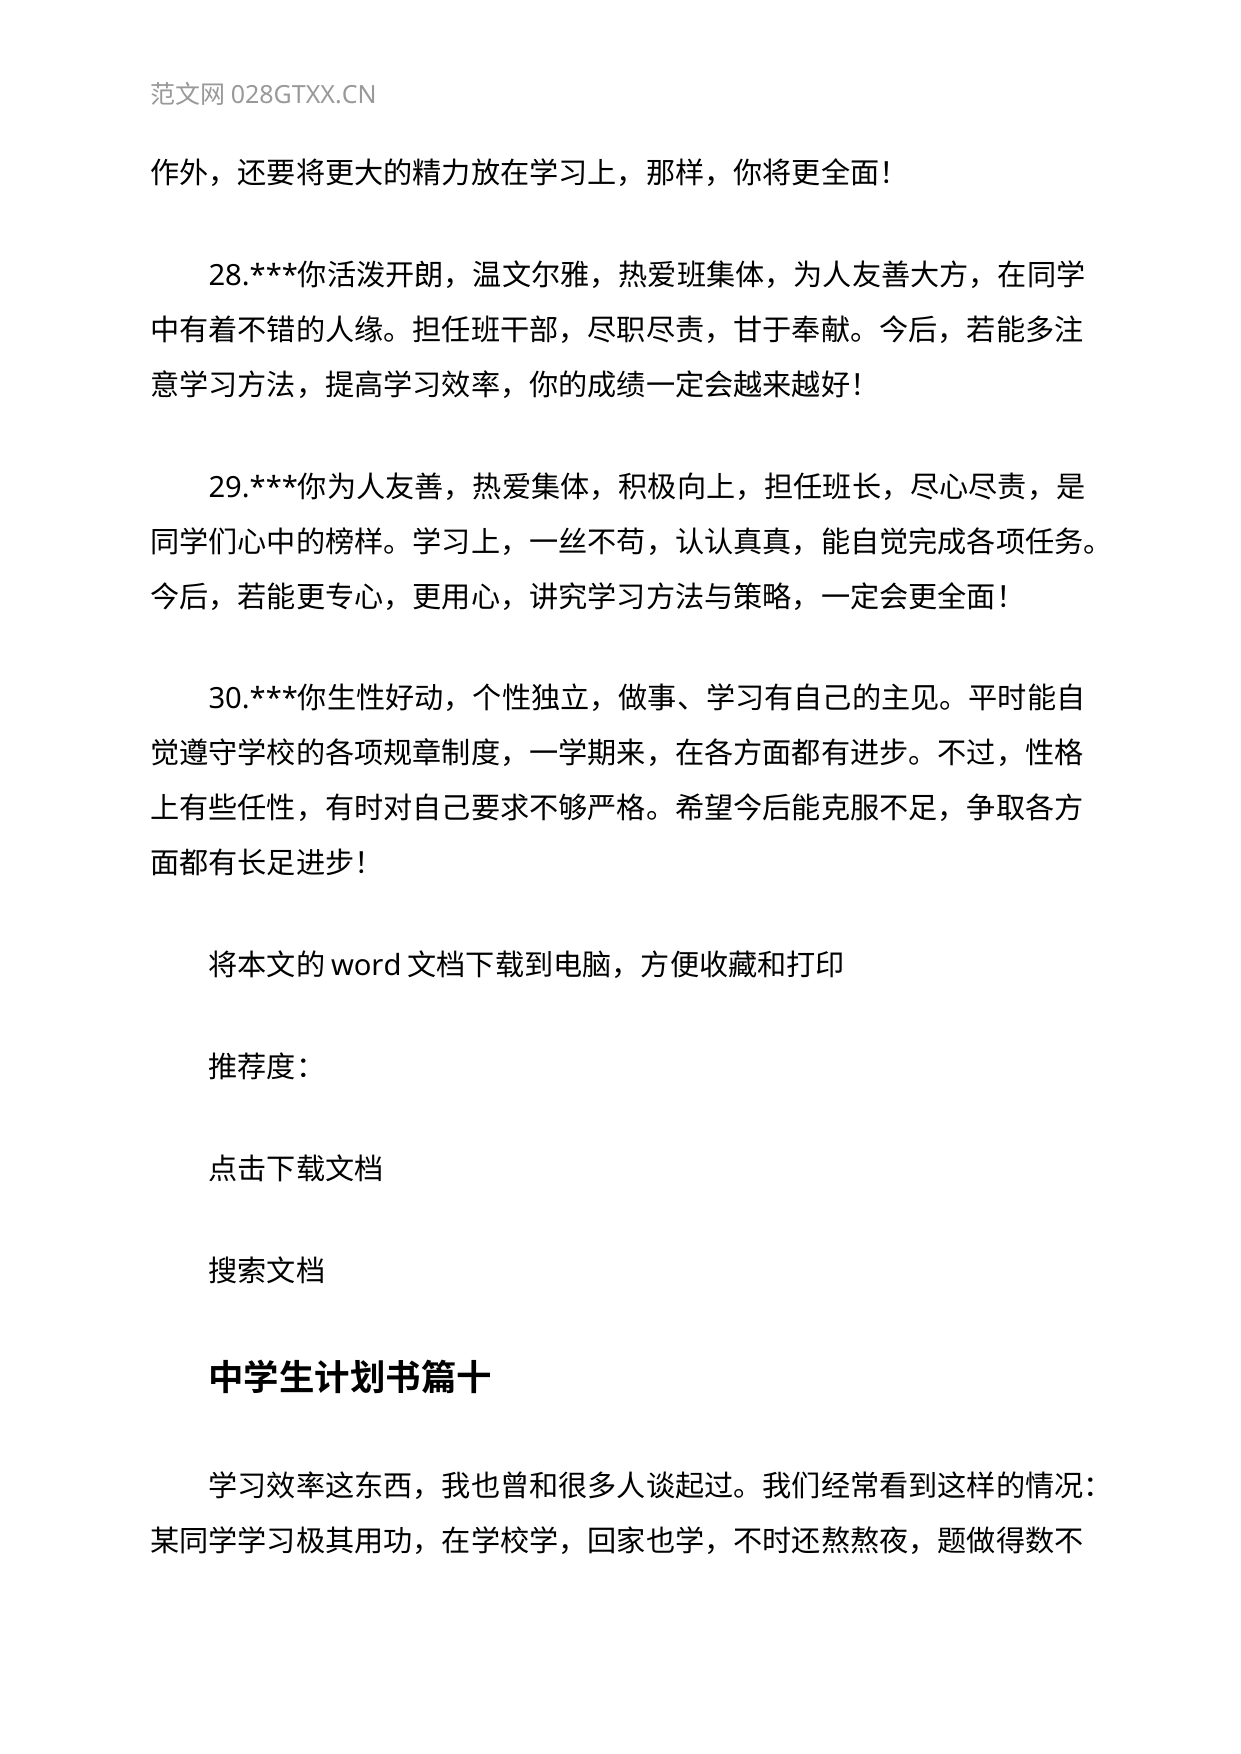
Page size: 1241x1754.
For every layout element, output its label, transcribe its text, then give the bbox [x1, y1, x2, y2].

text 中学生计划书篇十 [150, 1349, 1090, 1400]
text 30.***你生性好动，个性独立，做事、学习有自己的主见。平时能自觉遵守学校的各项规章制度，一学期来，在各方面都有进步。不过，性格上有些任性，有时对自己要求不够严格。希望今后能克服不足，争取各方面都有长足进步！ [150, 675, 1090, 882]
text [150, 1462, 1090, 1559]
text 点击下载文档 [150, 1145, 1090, 1188]
text 推荐度： [150, 1044, 1090, 1086]
text 搜索文档 [150, 1247, 1090, 1289]
text 29.***你为人友善，热爱集体，积极向上，担任班长，尽心尽责，是同学们心中的榜样。学习上，一丝不苟，认认真真，能自觉完成各项任务。今后，若能更专心，更用心，讲究学习方法与策略，一定会更全面！ [150, 463, 1090, 616]
text 28.***你活泼开朗，温文尔雅，热爱班集体，为人友善大方，在同学中有着不错的人缘。担任班干部，尽职尽责，甘于奉献。今后，若能多注意学习方法，提高学习效率，你的成绩一定会越来越好！ [150, 252, 1090, 404]
text 将本文的word文档下载到电脑，方便收藏和打印 [150, 942, 1090, 984]
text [150, 150, 1090, 192]
